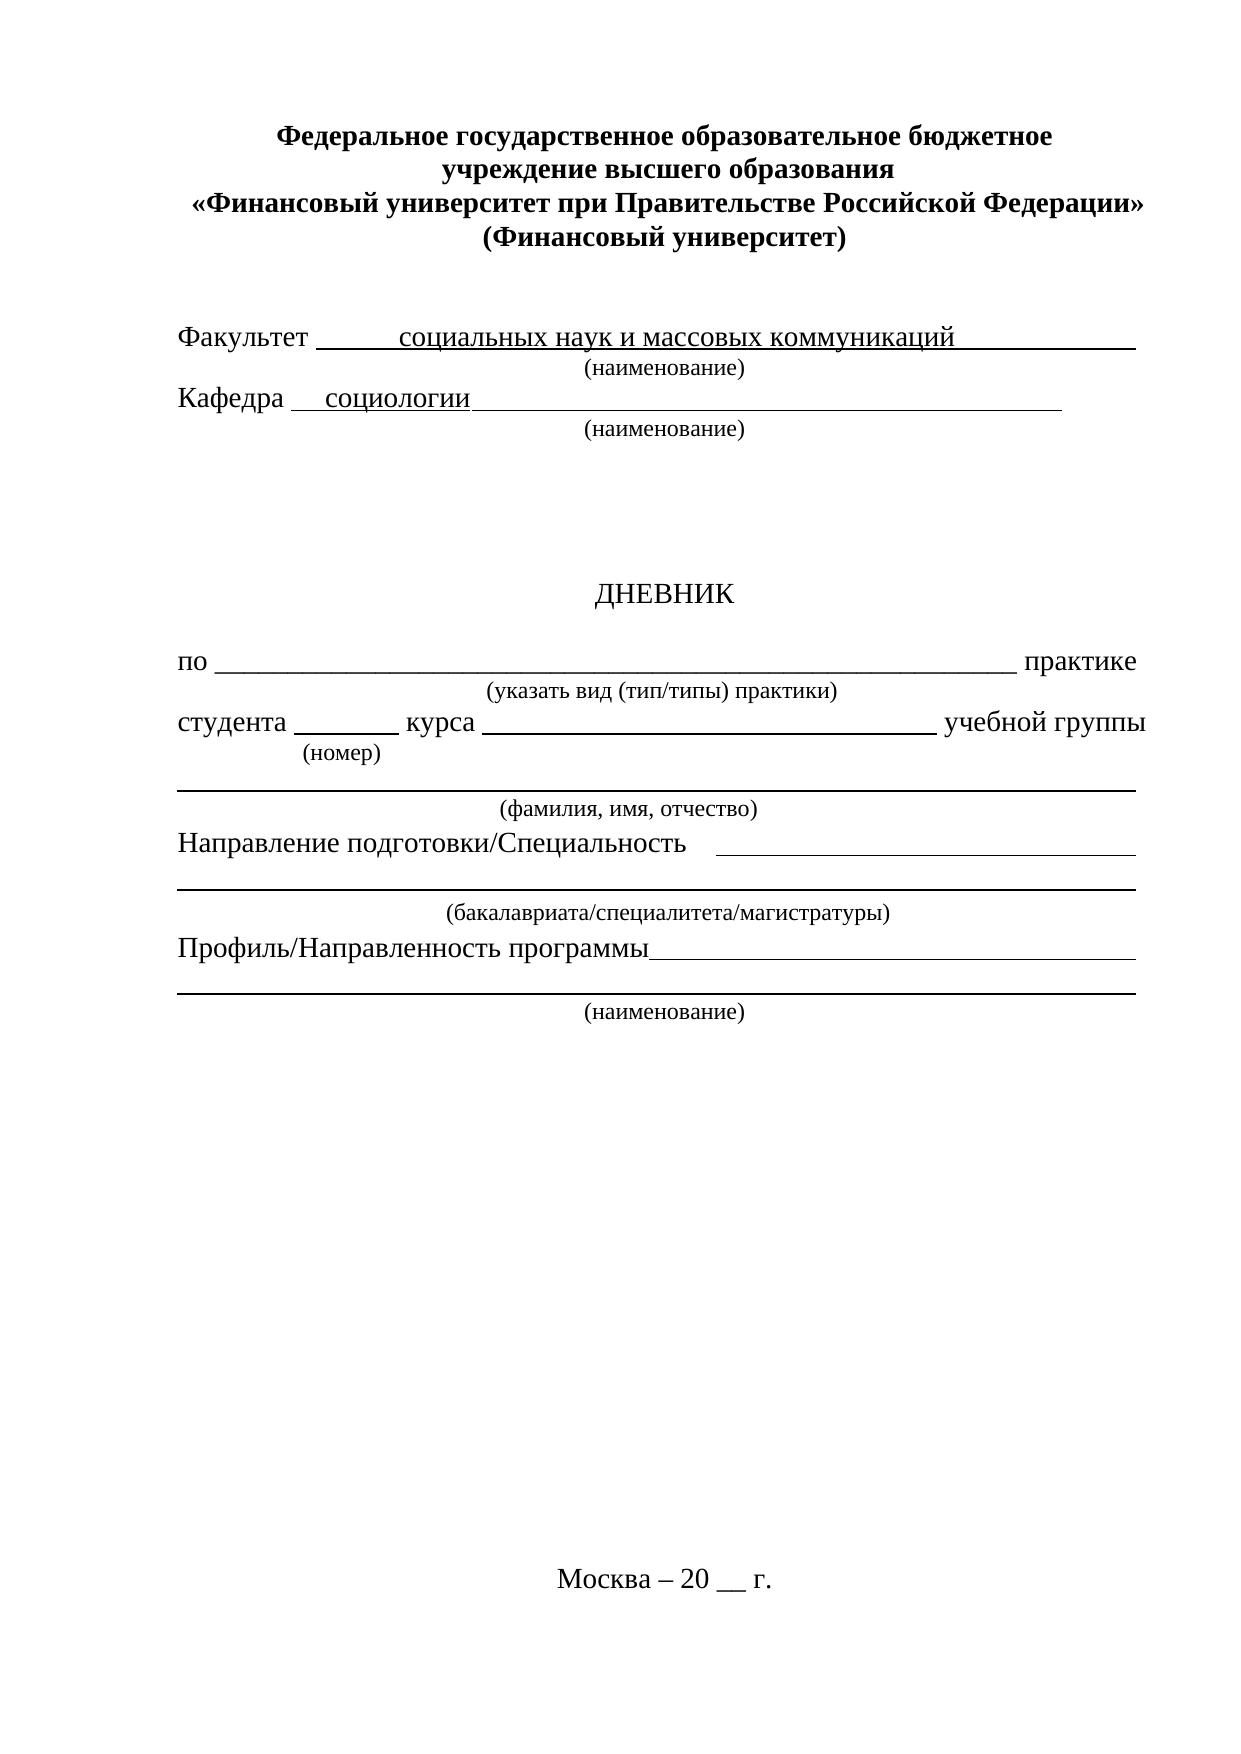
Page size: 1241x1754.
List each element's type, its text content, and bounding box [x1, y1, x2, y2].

text (бакалавриата/специалитета/магистратуры) [177, 898, 1152, 926]
text Факультет социальных наук и массовых коммуникаций [177, 319, 1152, 353]
text студента курса учебной группы [177, 704, 1152, 738]
text учреждение высшего образования [177, 152, 1152, 185]
text Москва – 20 __ г. [177, 1561, 1152, 1595]
text (наименование) [177, 353, 1152, 381]
text Федеральное государственное образовательное бюджетное [177, 118, 1152, 152]
text Направление подготовки/Специальность [177, 826, 1152, 859]
text (номер) [177, 738, 1152, 765]
text ДНЕВНИК [177, 576, 1152, 609]
text (фамилия, имя, отчество) [177, 794, 1152, 822]
text «Финансовый университет при Правительстве Российской Федерации» [177, 185, 1152, 219]
text по _______________________________________________________ практике [177, 643, 1147, 676]
text (Финансовый университет) [177, 219, 1152, 252]
text Кафедра социологии [177, 381, 1152, 414]
text (указать вид (тип/типы) практики) [177, 676, 1147, 704]
text (наименование) [177, 997, 1152, 1025]
text (наименование) [177, 414, 1152, 442]
text Профиль/Направленность программы [177, 930, 1152, 963]
